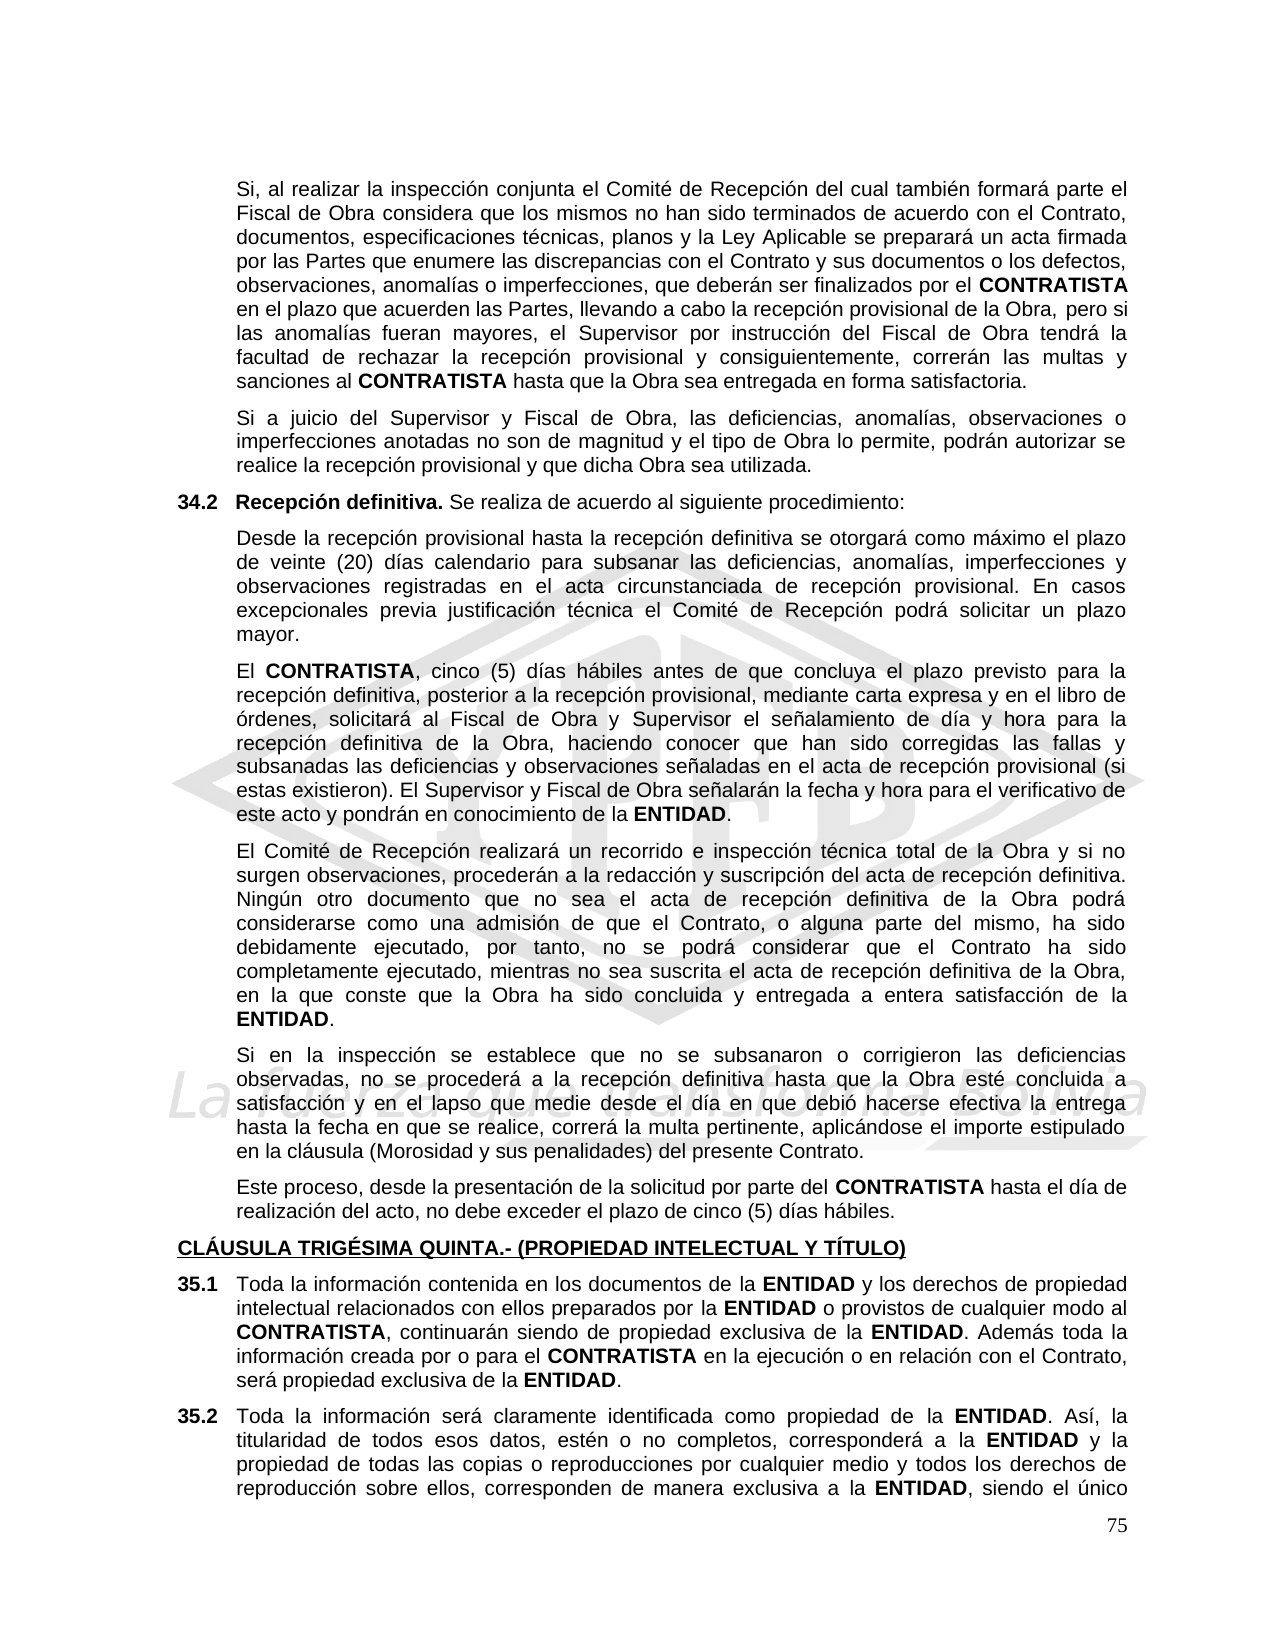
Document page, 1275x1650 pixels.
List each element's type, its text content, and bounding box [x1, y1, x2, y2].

text Si, al realizar la inspección conjunta el Comité de Recepción del cual también formará parte el Fiscal de Obra considera que los mismos no han sido terminados de acuerdo con el Contrato, documentos, especificaciones técnicas, planos y la Ley Aplicable se preparará un acta firmada por las Partes que enumere las discrepancias con el Contrato y sus documentos o los defectos, observaciones, anomalías o imperfecciones, que deberán ser finalizados por el CONTRATISTA en el plazo que acuerden las Partes, llevando a cabo la recepción provisional de la Obra, pero si las anomalías fueran mayores, el Supervisor por instrucción del Fiscal de Obra tendrá la facultad de rechazar la recepción provisional y consiguientemente, correrán las multas y sanciones al CONTRATISTA hasta que la Obra sea entregada en forma satisfactoria. [177, 177, 1128, 393]
text Desde la recepción provisional hasta la recepción definitiva se otorgará como máximo el plazo de veinte (20) días calendario para subsanar las deficiencias, anomalías, imperfecciones y observaciones registradas en el acta circunstanciada de recepción provisional. En casos excepcionales previa justificación técnica el Comité de Recepción podrá solicitar un plazo mayor. [236, 526, 1127, 646]
text Si en la inspección se establece que no se subsanaron o corrigieron las deficiencias observadas, no se procederá a la recepción definitiva hasta que la Obra esté concluida a satisfacción y en el lapso que medie desde el día en que debió hacerse efectiva la entrega hasta la fecha en que se realice, correrá la multa pertinente, aplicándose el importe estipulado en la cláusula (Morosidad y sus penalidades) del presente Contrato. [236, 1043, 1127, 1163]
list Toda la información contenida en los documentos de la ENTIDAD y los derechos de propiedad intelectual relacionados con ellos preparados por la ENTIDAD o provistos de cualquier modo al CONTRATISTA, continuarán siendo de propiedad exclusiva de la ENTIDAD. Además toda la información creada por o para el CONTRATISTA en la ejecución o en relación con el Contrato, será propiedad exclusiva de la ENTIDAD. [177, 1272, 1128, 1392]
text Este proceso, desde la presentación de la solicitud por parte del CONTRATISTA hasta el día de realización del acto, no debe exceder el plazo de cinco (5) días hábiles. [236, 1175, 1127, 1223]
text 34.2 Recepción definitiva. Se realiza de acuerdo al siguiente procedimiento: [177, 490, 1127, 514]
text El CONTRATISTA, cinco (5) días hábiles antes de que concluya el plazo previsto para la recepción definitiva, posterior a la recepción provisional, mediante carta expresa y en el libro de órdenes, solicitará al Fiscal de Obra y Supervisor el señalamiento de día y hora para la recepción definitiva de la Obra, haciendo conocer que han sido corregidas las fallas y subsanadas las deficiencias y observaciones señaladas en el acta de recepción provisional (si estas existieron). El Supervisor y Fiscal de Obra señalarán la fecha y hora para el verificativo de este acto y pondrán en conocimiento de la ENTIDAD. [236, 658, 1127, 826]
text El Comité de Recepción realizará un recorrido e inspección técnica total de la Obra y si no surgen observaciones, procederán a la redacción y suscripción del acta de recepción definitiva. Ningún otro documento que no sea el acta de recepción definitiva de la Obra podrá considerarse como una admisión de que el Contrato, o alguna parte del mismo, ha sido debidamente ejecutado, por tanto, no se podrá considerar que el Contrato ha sido completamente ejecutado, mientras no sea suscrita el acta de recepción definitiva de la Obra, en la que conste que la Obra ha sido concluida y entregada a entera satisfacción de la ENTIDAD. [236, 839, 1127, 1030]
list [177, 1404, 1128, 1500]
text CLÁUSULA TRIGÉSIMA QUINTA.- (PROPIEDAD INTELECTUAL Y TÍTULO) [177, 1236, 1127, 1259]
text Si a juicio del Supervisor y Fiscal de Obra, las deficiencias, anomalías, observaciones o imperfecciones anotadas no son de magnitud y el tipo de Obra lo permite, podrán autorizar se realice la recepción provisional y que dicha Obra sea utilizada. [236, 405, 1127, 477]
